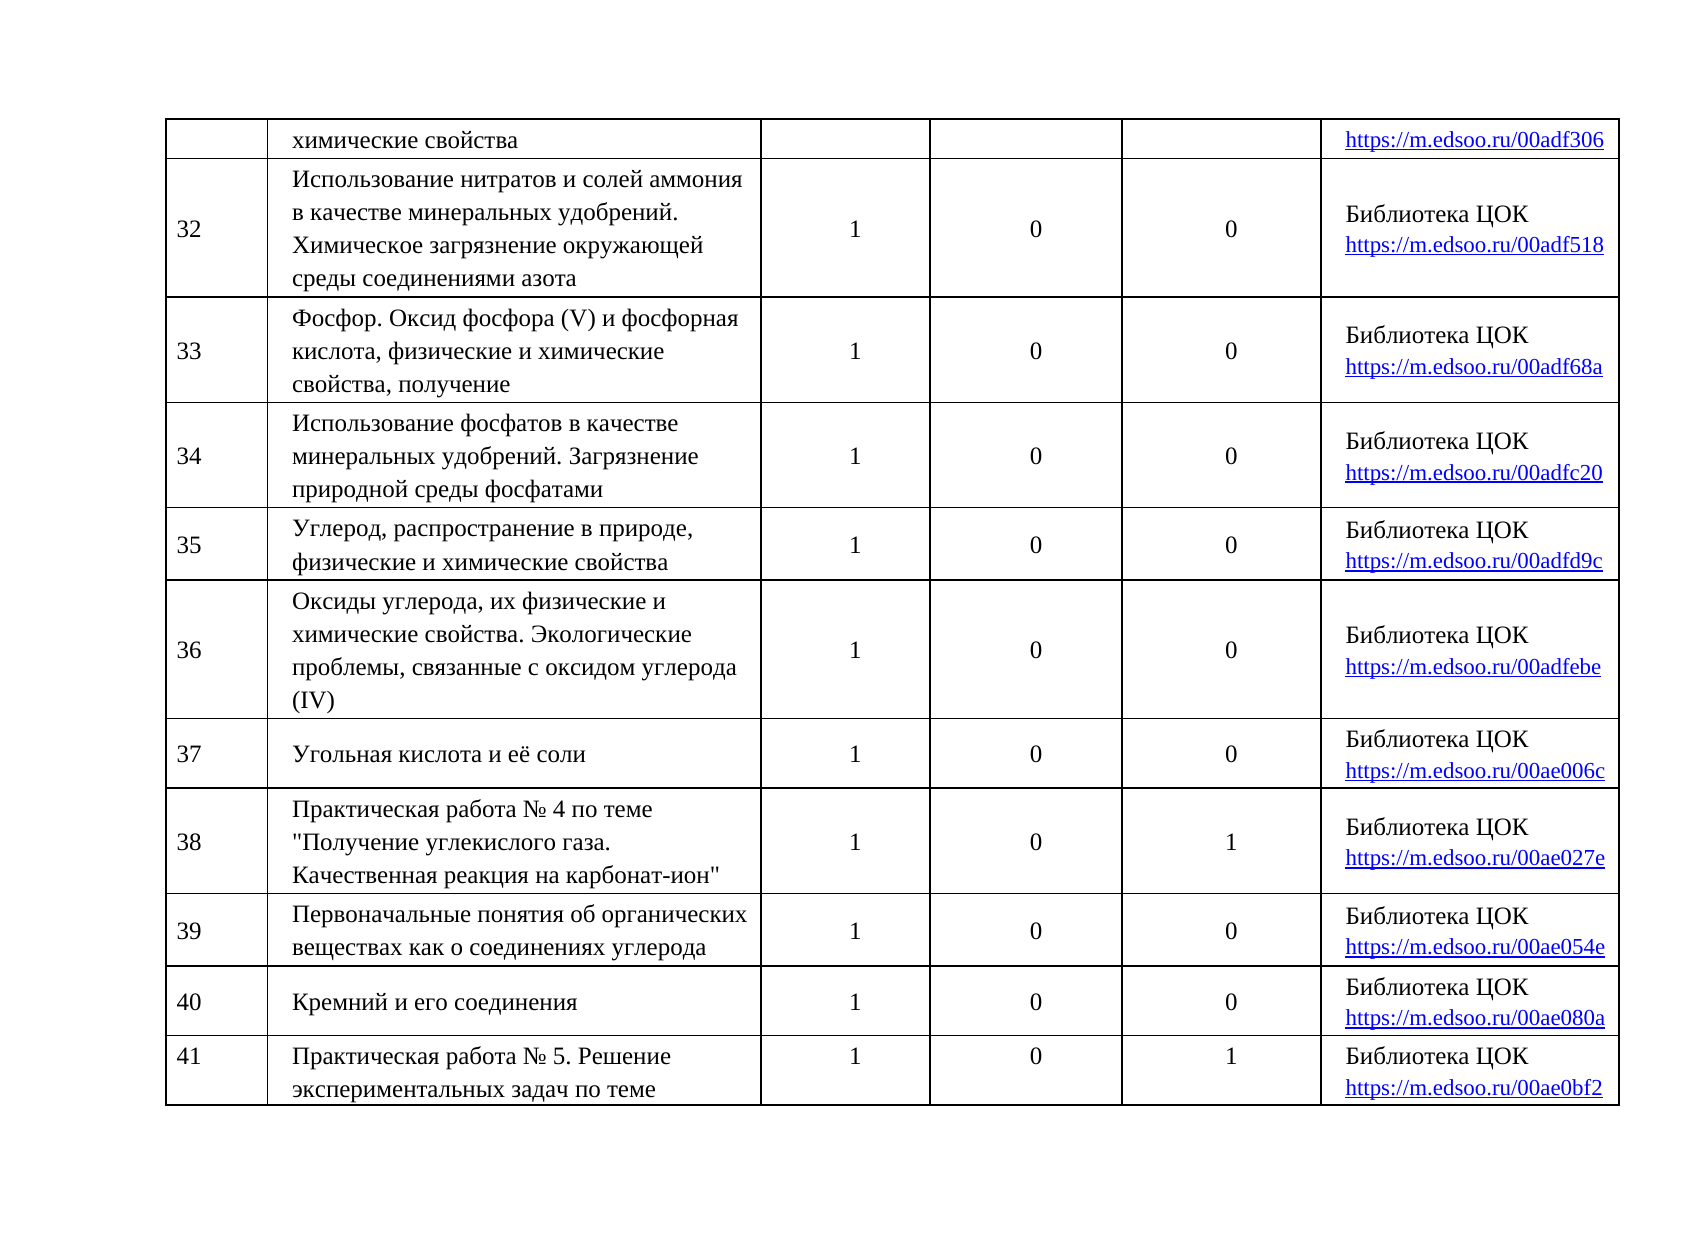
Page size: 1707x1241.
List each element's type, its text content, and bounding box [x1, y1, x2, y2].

table_cell 36 [167, 581, 267, 718]
table_cell 1 [762, 508, 929, 579]
table_cell 38 [167, 789, 267, 893]
table_cell 0 [931, 508, 1121, 579]
table_cell 1 [762, 789, 929, 893]
table_cell 37 [167, 719, 267, 787]
table_cell Оксиды углерода, их физические и химические свойства. Экологические проблемы, связанные с оксидом углерода (IV) [268, 581, 760, 718]
table_cell 1 [762, 159, 929, 296]
table_cell 40 [167, 967, 267, 1034]
table_cell 0 [931, 894, 1121, 965]
table_cell Угольная кислота и её соли [268, 719, 760, 787]
table_cell 0 [931, 298, 1121, 401]
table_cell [1322, 120, 1618, 157]
table_cell 1 [762, 581, 929, 718]
table_cell Библиотека ЦОК https://m.edsoo.ru/00ae006c [1322, 719, 1618, 787]
table_cell 0 [931, 789, 1121, 893]
table_cell Библиотека ЦОК https://m.edsoo.ru/00adf518 [1322, 159, 1618, 296]
table_cell 0 [1123, 120, 1320, 157]
table_cell 0 [1123, 894, 1320, 965]
table_cell 0 [1123, 719, 1320, 787]
table_cell 32 [167, 159, 267, 296]
table_cell 0 [1123, 159, 1320, 296]
table_cell 0 [931, 719, 1121, 787]
table_cell 0 [1123, 508, 1320, 579]
table_cell 0 [931, 120, 1121, 157]
table_cell Первоначальные понятия об органических веществах как о соединениях углерода [268, 894, 760, 965]
table_cell 0 [1123, 403, 1320, 507]
table_cell Фосфор. Оксид фосфора (V) и фосфорная кислота, физические и химические свойства, получение [268, 298, 760, 401]
table_cell 33 [167, 298, 267, 401]
table_cell 1 [762, 120, 929, 157]
table_cell 1 [762, 967, 929, 1034]
table_cell 39 [167, 894, 267, 965]
table_cell 31 [167, 120, 267, 157]
table_cell 0 [1123, 298, 1320, 401]
table_cell Практическая работа № 4 по теме "Получение углекислого газа. Качественная реакция на карбонат-ион" [268, 789, 760, 893]
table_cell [1322, 1036, 1618, 1104]
table_cell 0 [931, 967, 1121, 1034]
table_cell 0 [931, 159, 1121, 296]
table_cell Использование нитратов и солей аммония в качестве минеральных удобрений. Химическое загрязнение окружающей среды соединениями азота [268, 159, 760, 296]
table_cell 1 [762, 298, 929, 401]
table_cell 1 [762, 719, 929, 787]
table_cell 0 [931, 403, 1121, 507]
table_cell 0 [931, 581, 1121, 718]
table_cell 1 [762, 1036, 929, 1104]
table_cell 0 [1123, 581, 1320, 718]
table_cell Библиотека ЦОК https://m.edsoo.ru/00ae027e [1322, 789, 1618, 893]
table_cell Библиотека ЦОК https://m.edsoo.ru/00adfd9c [1322, 508, 1618, 579]
table_cell 35 [167, 508, 267, 579]
table_cell 0 [931, 1036, 1121, 1104]
table_cell Библиотека ЦОК https://m.edsoo.ru/00adfebe [1322, 581, 1618, 718]
table_cell 0 [1123, 967, 1320, 1034]
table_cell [268, 1036, 760, 1104]
table_cell 41 [167, 1036, 267, 1104]
table_cell 34 [167, 403, 267, 507]
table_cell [268, 120, 760, 157]
table_cell Библиотека ЦОК https://m.edsoo.ru/00ae080a [1322, 967, 1618, 1034]
table_cell 1 [762, 894, 929, 965]
table_cell Библиотека ЦОК https://m.edsoo.ru/00adf68a [1322, 298, 1618, 401]
table_cell 1 [762, 403, 929, 507]
table_cell Использование фосфатов в качестве минеральных удобрений. Загрязнение природной среды фосфатами [268, 403, 760, 507]
table_cell Углерод, распространение в природе, физические и химические свойства [268, 508, 760, 579]
table_cell Библиотека ЦОК https://m.edsoo.ru/00ae054e [1322, 894, 1618, 965]
table_cell 1 [1123, 1036, 1320, 1104]
table_cell Библиотека ЦОК https://m.edsoo.ru/00adfc20 [1322, 403, 1618, 507]
table_cell 1 [1123, 789, 1320, 893]
table_cell Кремний и его соединения [268, 967, 760, 1034]
